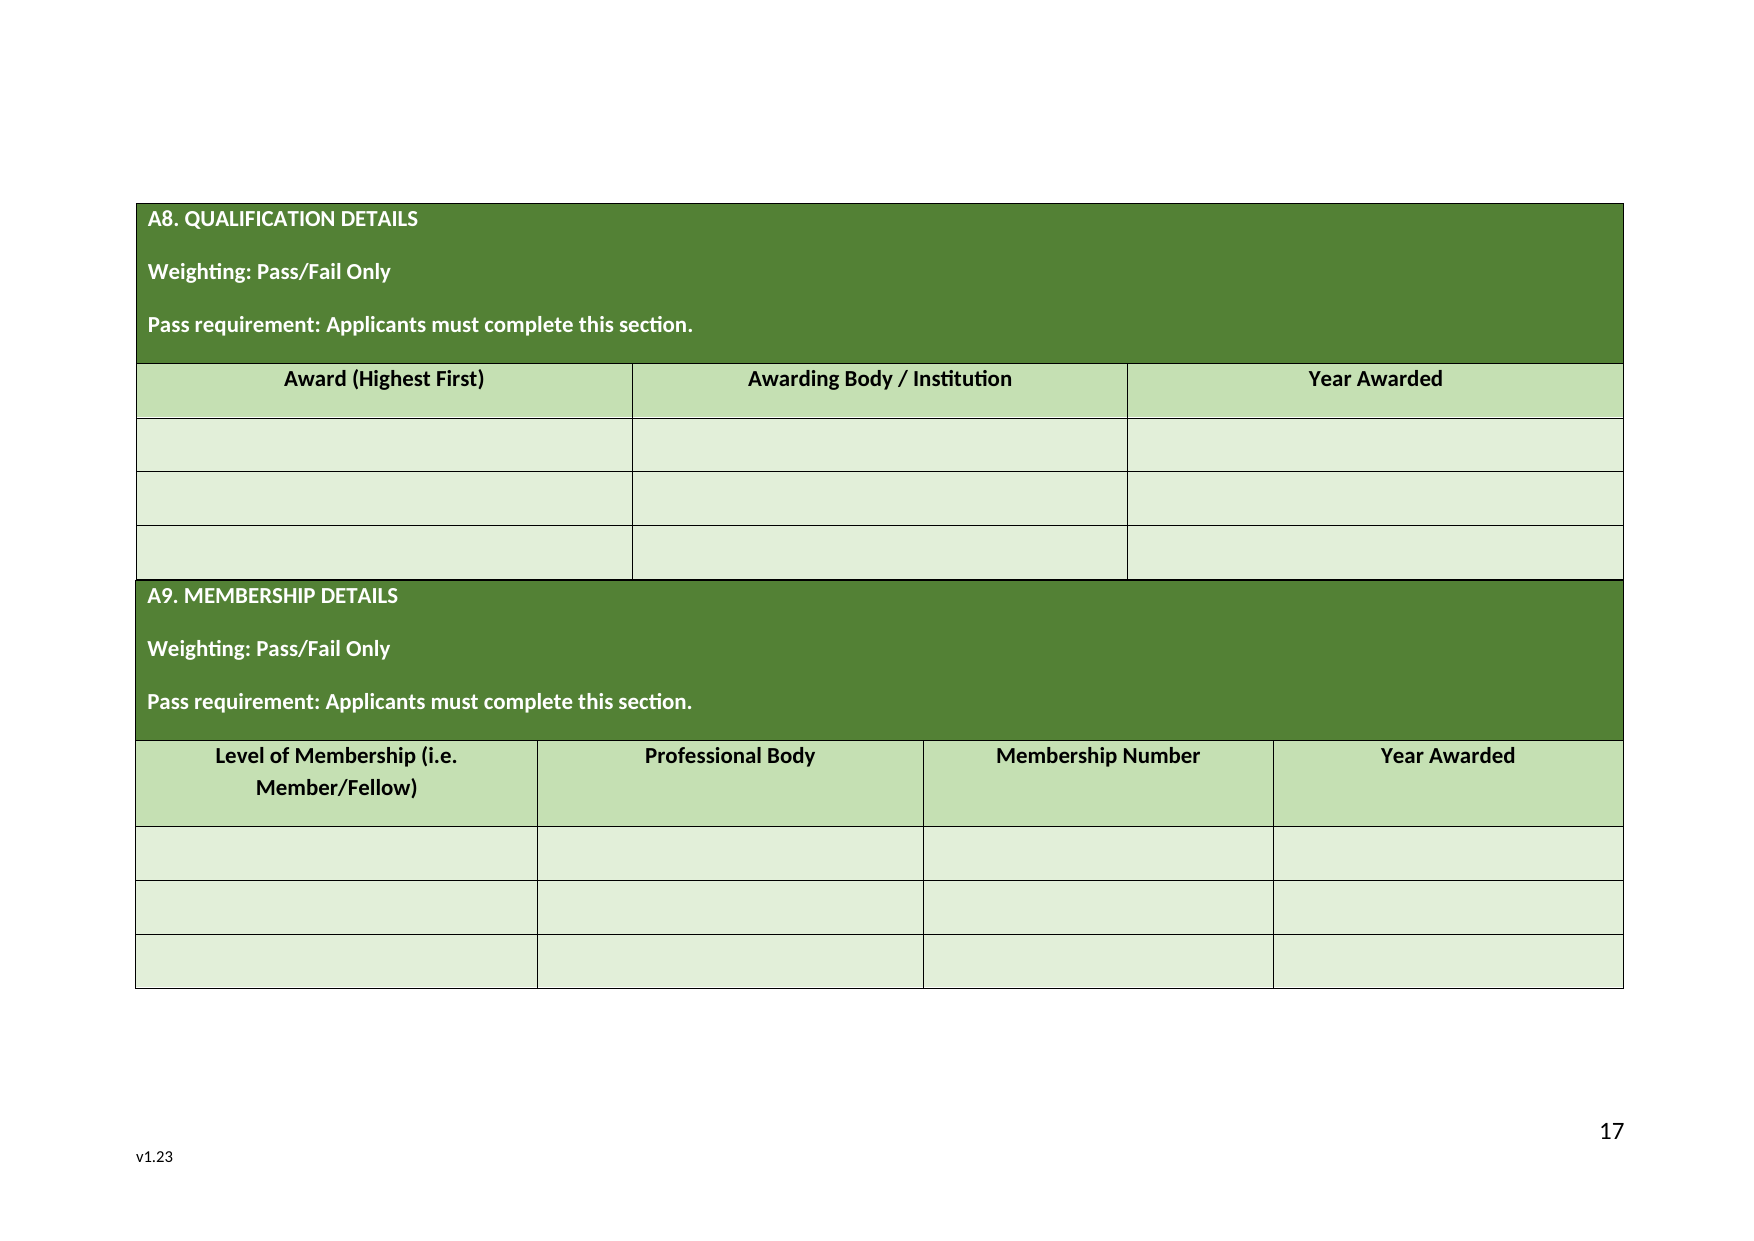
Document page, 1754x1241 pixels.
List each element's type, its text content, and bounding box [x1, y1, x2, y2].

table_cell [136, 881, 537, 934]
table_cell [1274, 827, 1623, 880]
table_cell [924, 881, 1273, 934]
table_cell [1128, 472, 1623, 525]
table_cell [633, 472, 1127, 525]
table_cell [1274, 935, 1623, 987]
table_cell Year Awarded [1128, 364, 1623, 417]
table_cell [137, 472, 632, 525]
table_cell [538, 881, 923, 934]
table_cell [538, 935, 923, 987]
table_cell [136, 827, 537, 880]
table_cell [1128, 419, 1623, 471]
table_cell Award (Highest First) [137, 364, 632, 417]
table_cell Year Awarded [1274, 741, 1623, 826]
table_cell [137, 419, 632, 471]
table_cell [1274, 881, 1623, 934]
table_cell [137, 526, 632, 579]
table_cell [633, 526, 1127, 579]
table_cell [538, 827, 923, 880]
table_cell [1128, 526, 1623, 579]
table_cell Level of Membership (i.e. Member/Fellow) [136, 741, 537, 826]
table_cell [633, 419, 1127, 471]
table_cell Professional Body [538, 741, 923, 826]
table_cell Awarding Body / Institution [633, 364, 1127, 417]
table_cell [136, 935, 537, 987]
table_cell [924, 827, 1273, 880]
table_header A9. MEMBERSHIP DETAILS Weighting: Pass/Fail Only Pass requirement: Applicants must complete this section. [136, 581, 1623, 740]
table_cell [924, 935, 1273, 987]
table_header A8. QUALIFICATION DETAILS Weighting: Pass/Fail Only Pass requirement: Applicants must complete this section. [137, 204, 1623, 363]
table_cell Membership Number [924, 741, 1273, 826]
